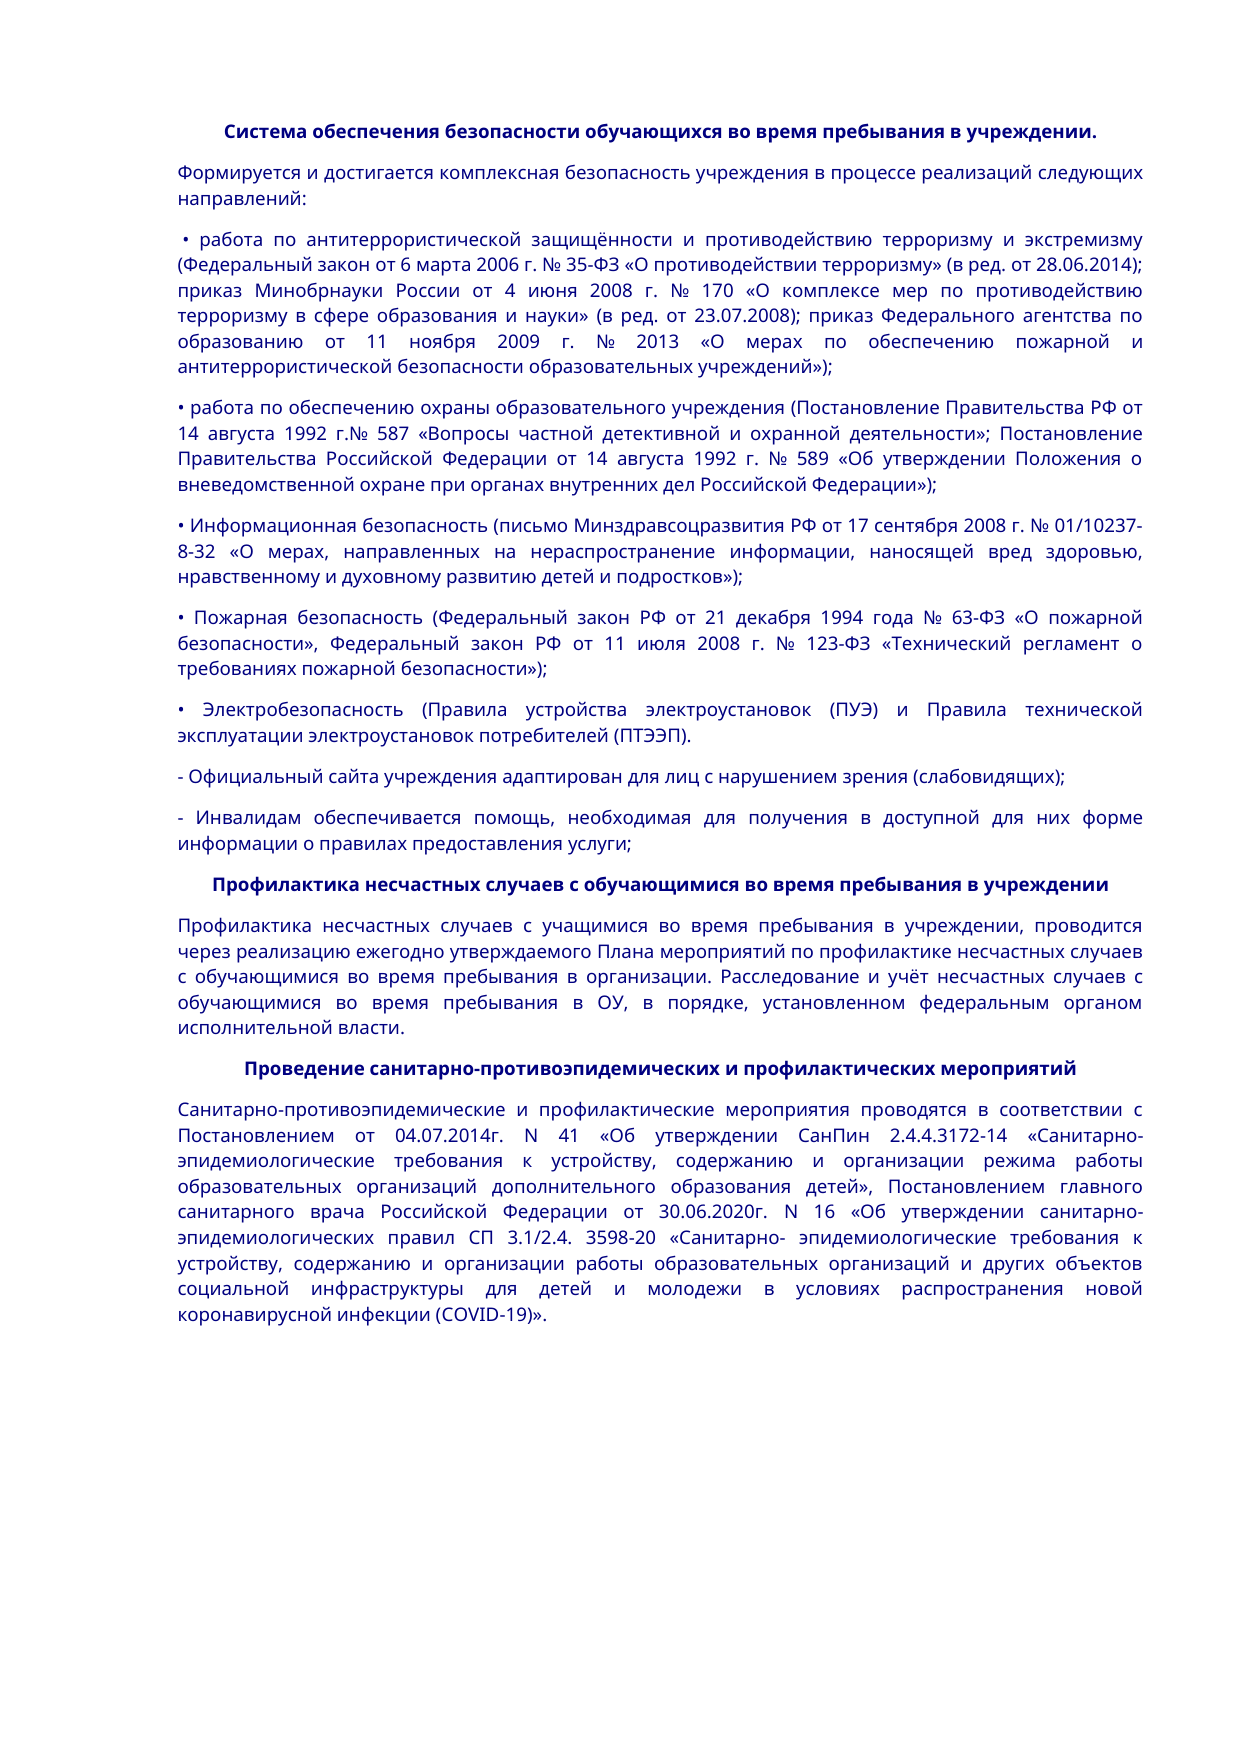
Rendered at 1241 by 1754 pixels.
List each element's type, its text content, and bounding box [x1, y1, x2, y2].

text - Инвалидам обеспечивается помощь, необходимая для получения в доступной для них форме информации о правилах предоставления услуги; [177, 804, 1144, 856]
text • Информационная безопасность (письмо Минздравсоцразвития РФ от 17 сентября 2008 г. № 01/10237-8-32 «О мерах, направленных на нераспространение информации, наносящей вред здоровью, нравственному и духовному развитию детей и подростков»); [177, 512, 1144, 589]
text Формируется и достигается комплексная безопасность учреждения в процессе реализаций следующих направлений: [177, 159, 1144, 210]
text • Электробезопасность (Правила устройства электроустановок (ПУЭ) и Правила технической эксплуатации электроустановок потребителей (ПТЭЭП). [177, 697, 1144, 748]
text Профилактика несчастных случаев с учащимися во время пребывания в учреждении, проводится через реализацию ежегодно утверждаемого Плана мероприятий по профилактике несчастных случаев с обучающимися во время пребывания в организации. Расследование и учёт несчастных случаев с обучающимися во время пребывания в ОУ, в порядке, установленном федеральным органом исполнительной власти. [177, 912, 1144, 1040]
text Профилактика несчастных случаев с обучающимися во время пребывания в учреждении [177, 871, 1144, 897]
text Система обеспечения безопасности обучающихся во время пребывания в учреждении. [177, 118, 1144, 144]
text • Пожарная безопасность (Федеральный закон РФ от 21 декабря 1994 года № 63-ФЗ «О пожарной безопасности», Федеральный закон РФ от 11 июля 2008 г. № 123-ФЗ «Технический регламент о требованиях пожарной безопасности»); [177, 604, 1144, 681]
text Проведение санитарно-противоэпидемических и профилактических мероприятий [177, 1056, 1144, 1081]
text • работа по обеспечению охраны образовательного учреждения (Постановление Правительства РФ от 14 августа 1992 г.№ 587 «Вопросы частной детективной и охранной деятельности»; Постановление Правительства Российской Федерации от 14 августа 1992 г. № 589 «Об утверждении Положения о вневедомственной охране при органах внутренних дел Российской Федерации»); [177, 395, 1144, 497]
text • работа по антитеррористической защищённости и противодействию терроризму и экстремизму (Федеральный закон от 6 марта 2006 г. № 35-ФЗ «О противодействии терроризму» (в ред. от 28.06.2014); приказ Минобрнауки России от 4 июня 2008 г. № 170 «О комплексе мер по противодействию терроризму в сфере образования и науки» (в ред. от 23.07.2008); приказ Федерального агентства по образованию от 11 ноября 2009 г. № 2013 «О мерах по обеспечению пожарной и антитеррористической безопасности образовательных учреждений»); [177, 226, 1144, 379]
text - Официальный сайта учреждения адаптирован для лиц с нарушением зрения (слабовидящих); [177, 763, 1144, 789]
text Санитарно-противоэпидемические и профилактические мероприятия проводятся в соответствии с Постановлением от 04.07.2014г. N 41 «Об утверждении СанПин 2.4.4.3172-14 «Санитарно- эпидемиологические требования к устройству, содержанию и организации режима работы образовательных организаций дополнительного образования детей», Постановлением главного санитарного врача Российской Федерации от 30.06.2020г. N 16 «Об утверждении санитарно- эпидемиологических правил СП 3.1/2.4. 3598-20 «Санитарно- эпидемиологические требования к устройству, содержанию и организации работы образовательных организаций и других объектов социальной инфраструктуры для детей и молодежи в условиях распространения новой коронавирусной инфекции (COVID-19)». [177, 1097, 1144, 1326]
